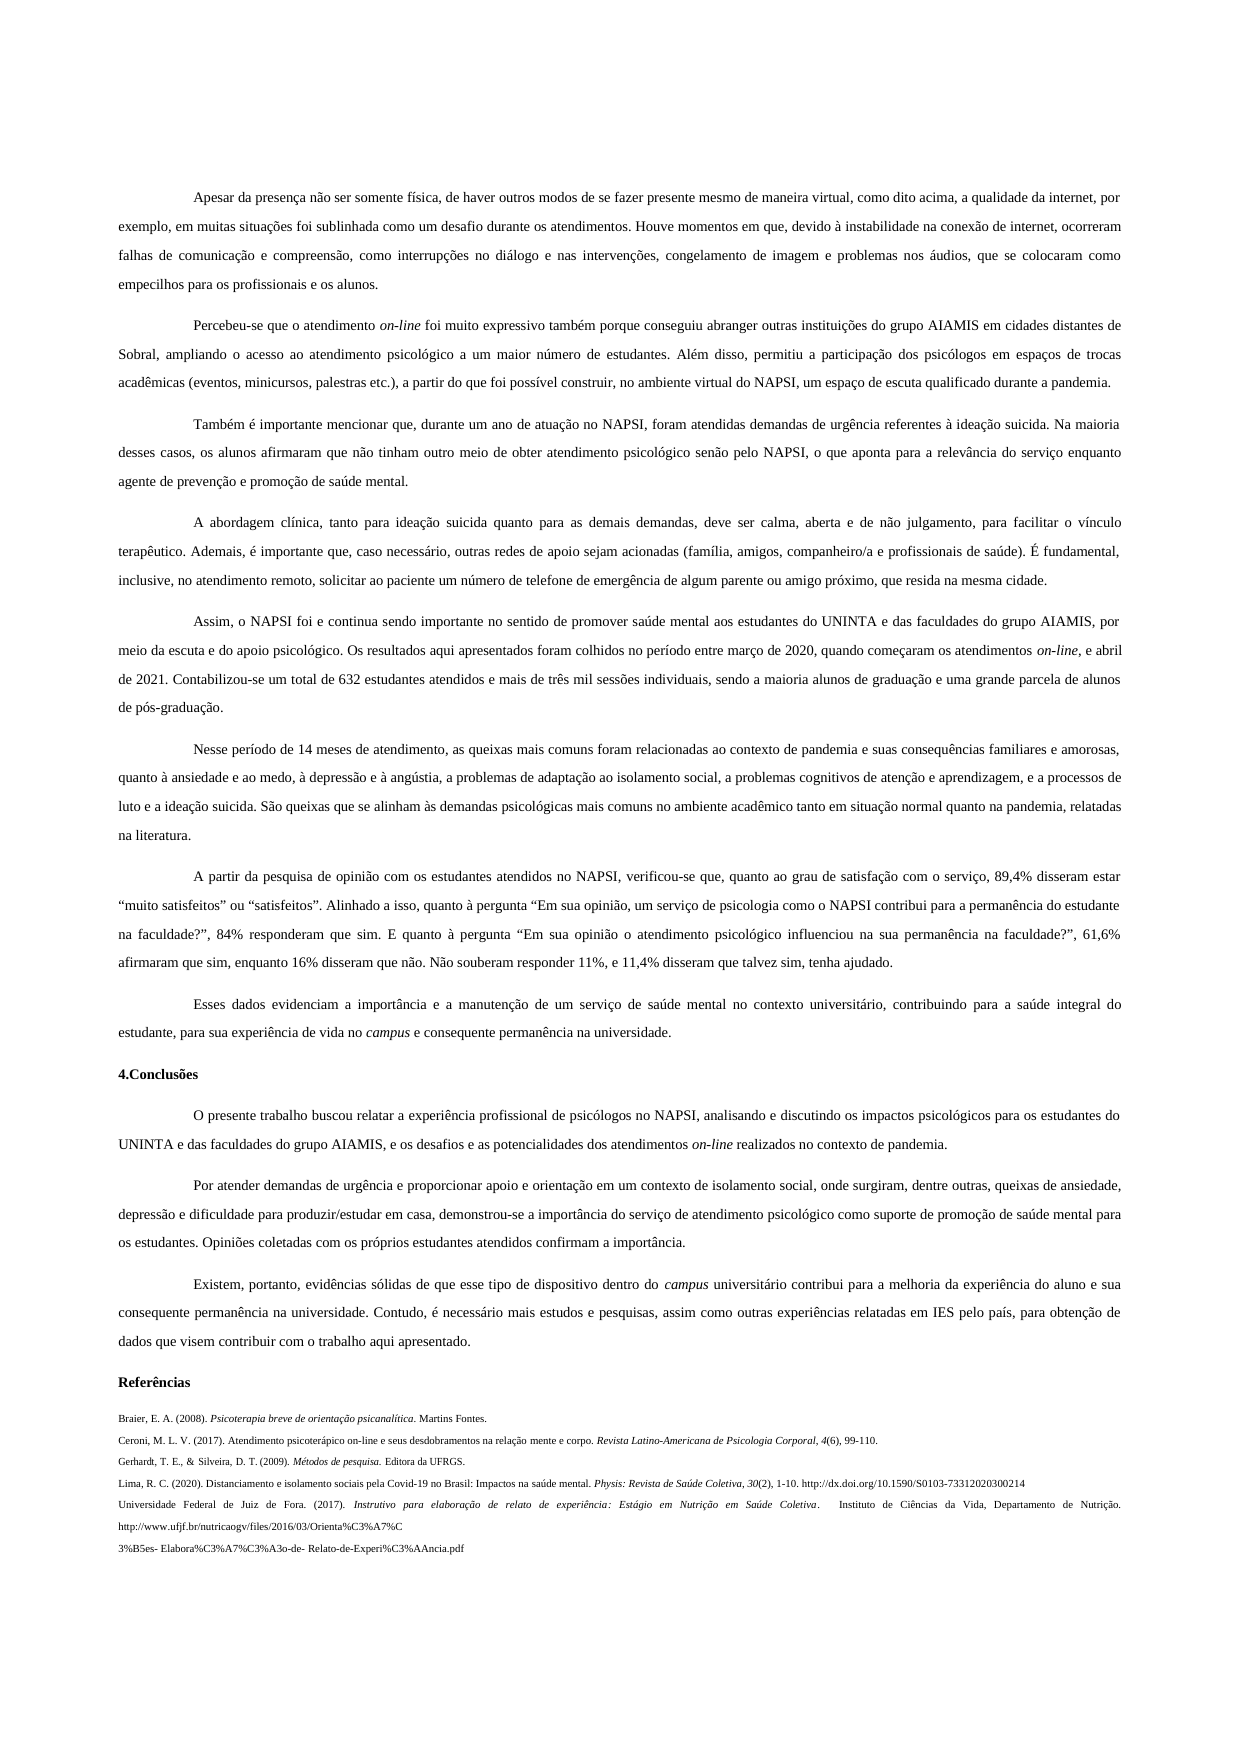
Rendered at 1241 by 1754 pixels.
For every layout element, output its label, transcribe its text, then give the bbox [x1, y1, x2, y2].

text Gerhardt, T. E., & Silveira, D. T. (2009). Métodos de pesquisa. Editora da UFRGS. [118, 1447, 1122, 1468]
text Esses dados evidenciam a importância e a manutenção de um serviço de saúde mental no contexto universitário, contribuindo para a saúde integral do estudante, para sua experiência de vida no campus e consequente permanência na universidade. [118, 983, 1122, 1041]
text Referências [118, 1362, 1122, 1391]
text 4.Conclusões [118, 1053, 1122, 1082]
text A partir da pesquisa de opinião com os estudantes atendidos no NAPSI, verificou-se que, quanto ao grau de satisfação com o serviço, 89,4% disseram estar “muito satisfeitos” ou “satisfeitos”. Alinhado a isso, quanto à pergunta “Em sua opinião, um serviço de psicologia como o NAPSI contribui para a permanência do estudante na faculdade?”, 84% responderam que sim. E quanto à pergunta “Em sua opinião o atendimento psicológico influenciou na sua permanência na faculdade?”, 61,6% afirmaram que sim, enquanto 16% disseram que não. Não souberam responder 11%, e 11,4% disseram que talvez sim, tenha ajudado. [118, 856, 1122, 971]
text Nesse período de 14 meses de atendimento, as queixas mais comuns foram relacionadas ao contexto de pandemia e suas consequências familiares e amorosas, quanto à ansiedade e ao medo, à depressão e à angústia, a problemas de adaptação ao isolamento social, a problemas cognitivos de atenção e aprendizagem, e a processos de luto e a ideação suicida. São queixas que se alinham às demandas psicológicas mais comuns no ambiente acadêmico tanto em situação normal quanto na pandemia, relatadas na literatura. [118, 728, 1122, 843]
text Por atender demandas de urgência e proporcionar apoio e orientação em um contexto de isolamento social, onde surgiram, dentre outras, queixas de ansiedade, depressão e dificuldade para produzir/estudar em casa, demonstrou-se a importância do serviço de atendimento psicológico como suporte de promoção de saúde mental para os estudantes. Opiniões coletadas com os próprios estudantes atendidos confirmam a importância. [118, 1165, 1122, 1251]
text Assim, o NAPSI foi e continua sendo importante no sentido de promover saúde mental aos estudantes do UNINTA e das faculdades do grupo AIAMIS, por meio da escuta e do apoio psicológico. Os resultados aqui apresentados foram colhidos no período entre março de 2020, quando começaram os atendimentos on-line, e abril de 2021. Contabilizou-se um total de 632 estudantes atendidos e mais de três mil sessões individuais, sendo a maioria alunos de graduação e uma grande parcela de alunos de pós-graduação. [118, 601, 1122, 716]
text A abordagem clínica, tanto para ideação suicida quanto para as demais demandas, deve ser calma, aberta e de não julgamento, para facilitar o vínculo terapêutico. Ademais, é importante que, caso necessário, outras redes de apoio sejam acionadas (família, amigos, companheiro/a e profissionais de saúde). É fundamental, inclusive, no atendimento remoto, solicitar ao paciente um número de telefone de emergência de algum parente ou amigo próximo, que resida na mesma cidade. [118, 502, 1122, 588]
text Universidade Federal de Juiz de Fora. (2017). Instrutivo para elaboração de relato de experiência: Estágio em Nutrição em Saúde Coletiva. Instituto de Ciências da Vida, Departamento de Nutrição. http://www.ufjf.br/nutricaogv/files/2016/03/Orienta%C3%A7%C 3%B5es- Elabora%C3%A7%C3%A3o-de- Relato-de-Experi%C3%AAncia.pdf [118, 1490, 1122, 1554]
text Percebeu-se que o atendimento on-line foi muito expressivo também porque conseguiu abranger outras instituições do grupo AIAMIS em cidades distantes de Sobral, ampliando o acesso ao atendimento psicológico a um maior número de estudantes. Além disso, permitiu a participação dos psicólogos em espaços de trocas acadêmicas (eventos, minicursos, palestras etc.), a partir do que foi possível construir, no ambiente virtual do NAPSI, um espaço de escuta qualificado durante a pandemia. [118, 305, 1122, 391]
text Existem, portanto, evidências sólidas de que esse tipo de dispositivo dentro do campus universitário contribui para a melhoria da experiência do aluno e sua consequente permanência na universidade. Contudo, é necessário mais estudos e pesquisas, assim como outras experiências relatadas em IES pelo país, para obtenção de dados que visem contribuir com o trabalho aqui apresentado. [118, 1263, 1122, 1350]
text Apesar da presença não ser somente física, de haver outros modos de se fazer presente mesmo de maneira virtual, como dito acima, a qualidade da internet, por exemplo, em muitas situações foi sublinhada como um desafio durante os atendimentos. Houve momentos em que, devido à instabilidade na conexão de internet, ocorreram falhas de comunicação e compreensão, como interrupções no diálogo e nas intervenções, congelamento de imagem e problemas nos áudios, que se colocaram como empecilhos para os profissionais e os alunos. [118, 177, 1122, 292]
text Também é importante mencionar que, durante um ano de atuação no NAPSI, foram atendidas demandas de urgência referentes à ideação suicida. Na maioria desses casos, os alunos afirmaram que não tinham outro meio de obter atendimento psicológico senão pelo NAPSI, o que aponta para a relevância do serviço enquanto agente de prevenção e promoção de saúde mental. [118, 403, 1122, 490]
text Lima, R. C. (2020). Distanciamento e isolamento sociais pela Covid-19 no Brasil: Impactos na saúde mental. Physis: Revista de Saúde Coletiva, 30(2), 1-10. http://dx.doi.org/10.1590/S0103-73312020300214 [118, 1468, 1122, 1490]
text O presente trabalho buscou relatar a experiência profissional de psicólogos no NAPSI, analisando e discutindo os impactos psicológicos para os estudantes do UNINTA e das faculdades do grupo AIAMIS, e os desafios e as potencialidades dos atendimentos on-line realizados no contexto de pandemia. [118, 1095, 1122, 1152]
text Braier, E. A. (2008). Psicoterapia breve de orientação psicanalítica. Martins Fontes. [118, 1403, 1122, 1425]
text Ceroni, M. L. V. (2017). Atendimento psicoterápico on-line e seus desdobramentos na relação mente e corpo. Revista Latino-Americana de Psicologia Corporal, 4(6), 99-110. [118, 1425, 1122, 1447]
